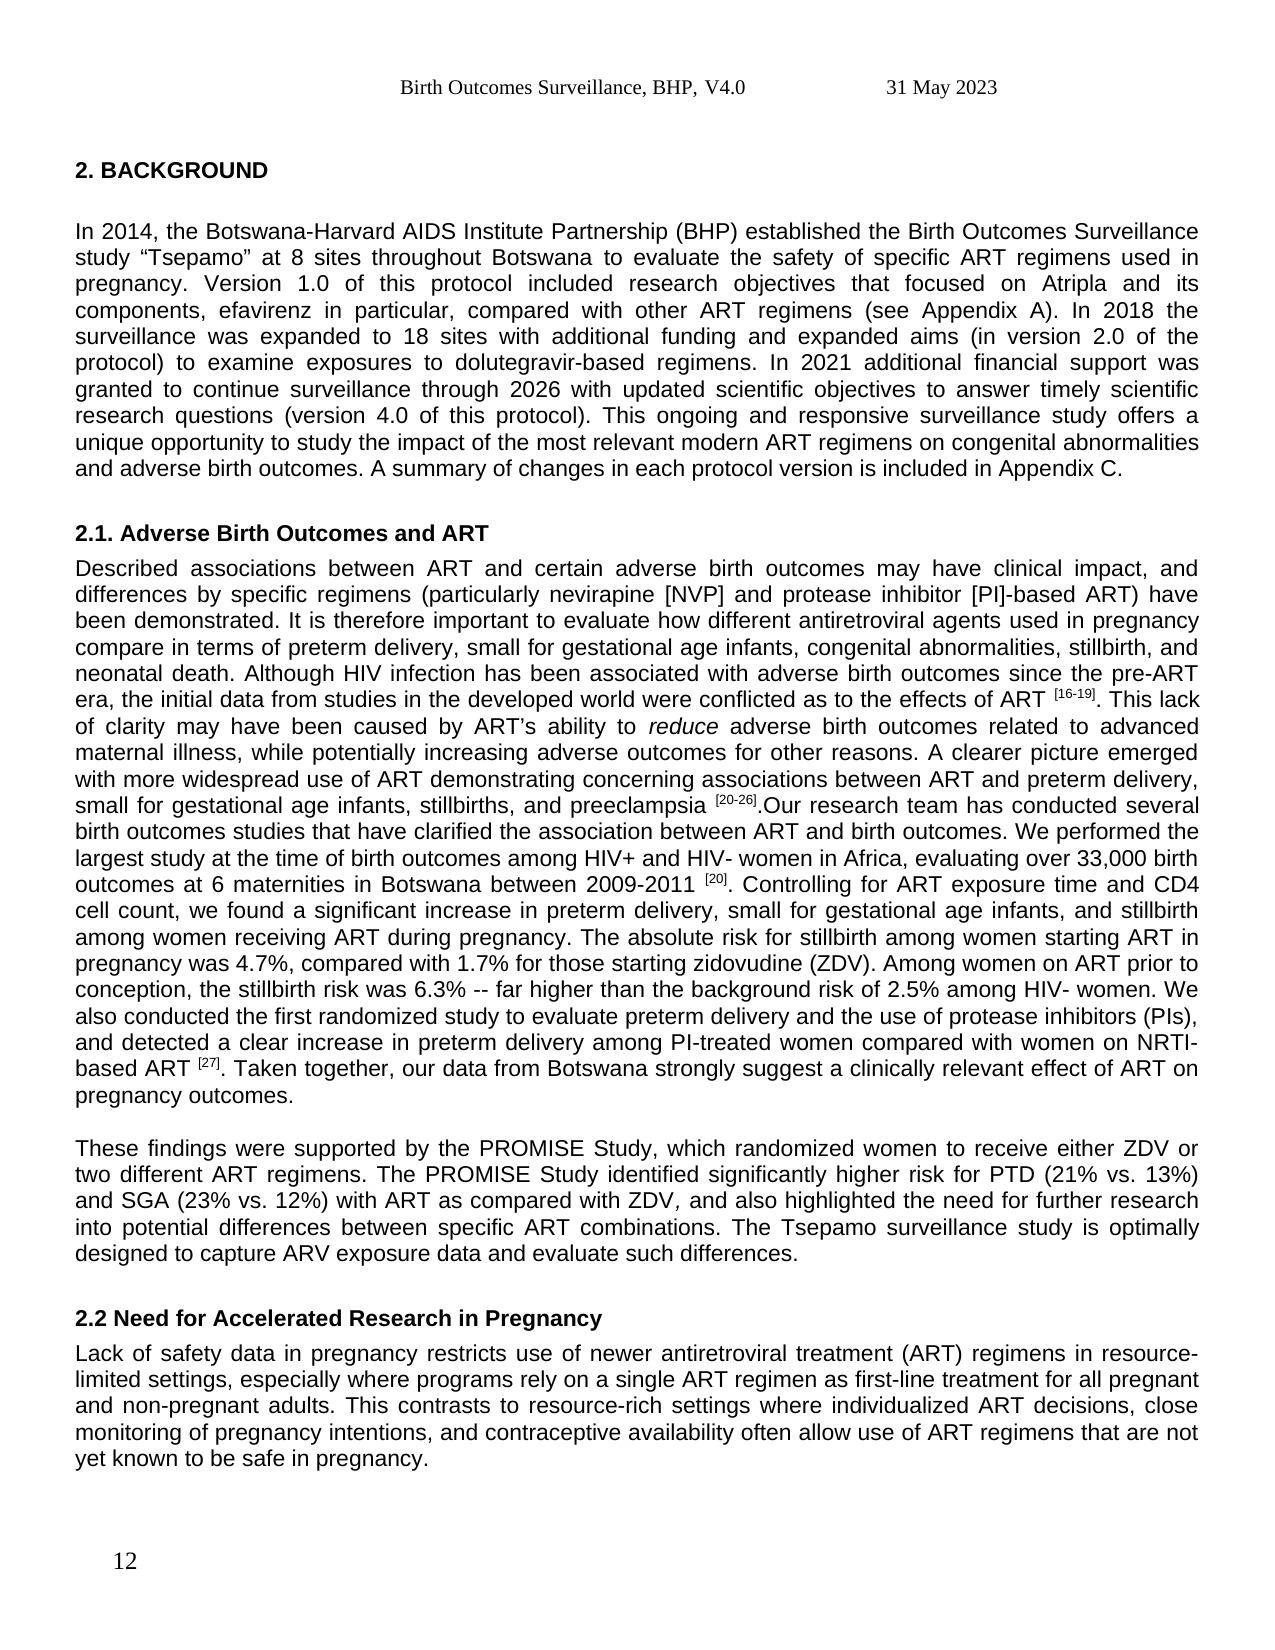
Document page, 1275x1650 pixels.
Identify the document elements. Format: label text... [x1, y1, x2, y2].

text Described associations between ART and certain adverse birth outcomes may have clinical impact, and differences by specific regimens (particularly nevirapine [NVP] and protease inhibitor [PI]-based ART) have been demonstrated. It is therefore important to evaluate how different antiretroviral agents used in pregnancy compare in terms of preterm delivery, small for gestational age infants, congenital abnormalities, stillbirth, and neonatal death. Although HIV infection has been associated with adverse birth outcomes since the pre-ART era, the initial data from studies in the developed world were conflicted as to the effects of ART [16-19]. This lack of clarity may have been caused by ART’s ability to reduce adverse birth outcomes related to advanced maternal illness, while potentially increasing adverse outcomes for other reasons. A clearer picture emerged with more widespread use of ART demonstrating concerning associations between ART and preterm delivery, small for gestational age infants, stillbirths, and preeclampsia [20-26].Our research team has conducted several birth outcomes studies that have clarified the association between ART and birth outcomes. We performed the largest study at the time of birth outcomes among HIV+ and HIV- women in Africa, evaluating over 33,000 birth outcomes at 6 maternities in Botswana between 2009-2011 [20]. Controlling for ART exposure time and CD4 cell count, we found a significant increase in preterm delivery, small for gestational age infants, and stillbirth among women receiving ART during pregnancy. The absolute risk for stillbirth among women starting ART in pregnancy was 4.7%, compared with 1.7% for those starting zidovudine (ZDV). Among women on ART prior to conception, the stillbirth risk was 6.3% -- far higher than the background risk of 2.5% among HIV- women. We also conducted the first randomized study to evaluate preterm delivery and the use of protease inhibitors (PIs), and detected a clear increase in preterm delivery among PI-treated women compared with women on NRTI-based ART [27]. Taken together, our data from Botswana strongly suggest a clinically relevant effect of ART on pregnancy outcomes. [75, 555, 1200, 1108]
text These findings were supported by the PROMISE Study, which randomized women to receive either ZDV or two different ART regimens. The PROMISE Study identified significantly higher risk for PTD (21% vs. 13%) and SGA (23% vs. 12%) with ART as compared with ZDV, and also highlighted the need for further research into potential differences between specific ART combinations. The Tsepamo surveillance study is optimally designed to capture ARV exposure data and evaluate such differences. [75, 1134, 1200, 1266]
text Lack of safety data in pregnancy restricts use of newer antiretroviral treatment (ART) regimens in resource-limited settings, especially where programs rely on a single ART regimen as first-line treatment for all pregnant and non-pregnant adults. This contrasts to resource-rich settings where individualized ART decisions, close monitoring of pregnancy intentions, and contraceptive availability often allow use of ART regimens that are not yet known to be safe in pregnancy. [75, 1340, 1200, 1472]
text In 2014, the Botswana-Harvard AIDS Institute Partnership (BHP) established the Birth Outcomes Surveillance study “Tsepamo” at 8 sites throughout Botswana to evaluate the safety of specific ART regimens used in pregnancy. Version 1.0 of this protocol included research objectives that focused on Atripla and its components, efavirenz in particular, compared with other ART regimens (see Appendix A). In 2018 the surveillance was expanded to 18 sites with additional funding and expanded aims (in version 2.0 of the protocol) to examine exposures to dolutegravir-based regimens. In 2021 additional financial support was granted to continue surveillance through 2026 with updated scientific objectives to answer timely scientific research questions (version 4.0 of this protocol). This ongoing and responsive surveillance study offers a unique opportunity to study the impact of the most relevant modern ART regimens on congenital abnormalities and adverse birth outcomes. A summary of changes in each protocol version is included in Appendix C. [75, 218, 1200, 481]
subtitle 2.1. Adverse Birth Outcomes and ART [75, 520, 1200, 546]
subtitle 2. BACKGROUND [75, 157, 1200, 183]
subtitle 2.2 Need for Accelerated Research in Pregnancy [75, 1305, 1200, 1331]
